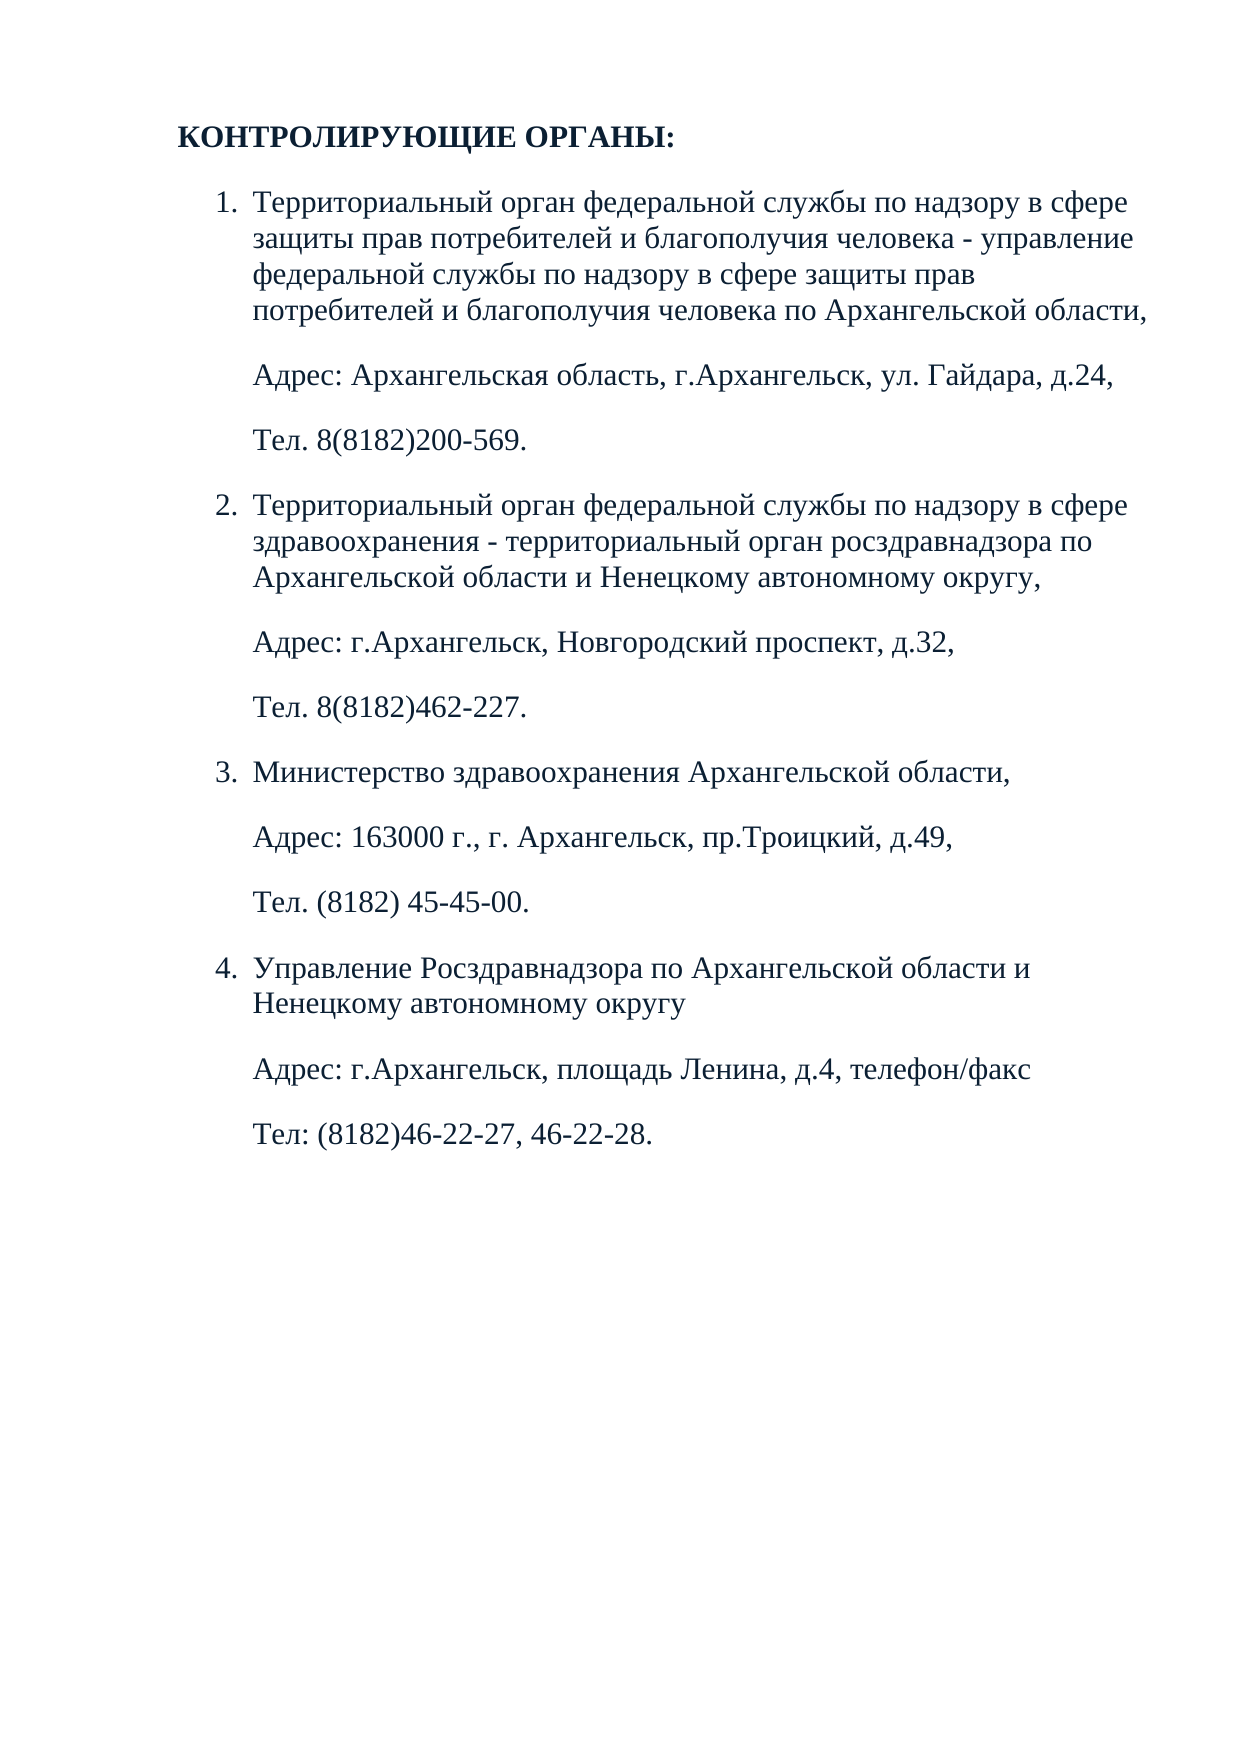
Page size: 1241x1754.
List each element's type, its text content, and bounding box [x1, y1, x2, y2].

text Тел. 8(8182)200-569. [252, 421, 1152, 457]
list Управление Росздравнадзора по Архангельской области и Ненецкому автономному округу [215, 949, 1152, 1021]
list Территориальный орган федеральной службы по надзору в сфере здравоохранения - территориальный орган росздравнадзора по Архангельской области и Ненецкому автономному округу, [215, 486, 1152, 594]
text Адрес: 163000 г., г. Архангельск, пр.Троицкий, д.49, [252, 819, 1152, 854]
text Тел. 8(8182)462-227. [252, 688, 1152, 724]
list Министерство здравоохранения Архангельской области, [215, 753, 1152, 789]
text Тел. (8182) 45-45-00. [252, 884, 1152, 920]
text Адрес: Архангельская область, г.Архангельск, ул. Гайдара, д.24, [252, 356, 1152, 392]
text Адрес: г.Архангельск, площадь Ленина, д.4, телефон/факс [252, 1050, 1152, 1086]
text Тел: (8182)46-22-27, 46-22-28. [252, 1115, 1152, 1151]
list Территориальный орган федеральной службы по надзору в сфере защиты прав потребителей и благополучия человека - управление федеральной службы по надзору в сфере защиты прав потребителей и благополучия человека по Архангельской области, [215, 183, 1152, 327]
text Адрес: г.Архангельск, Новгородский проспект, д.32, [252, 623, 1152, 659]
text КОНТРОЛИРУЮЩИЕ ОРГАНЫ: [177, 118, 1152, 154]
